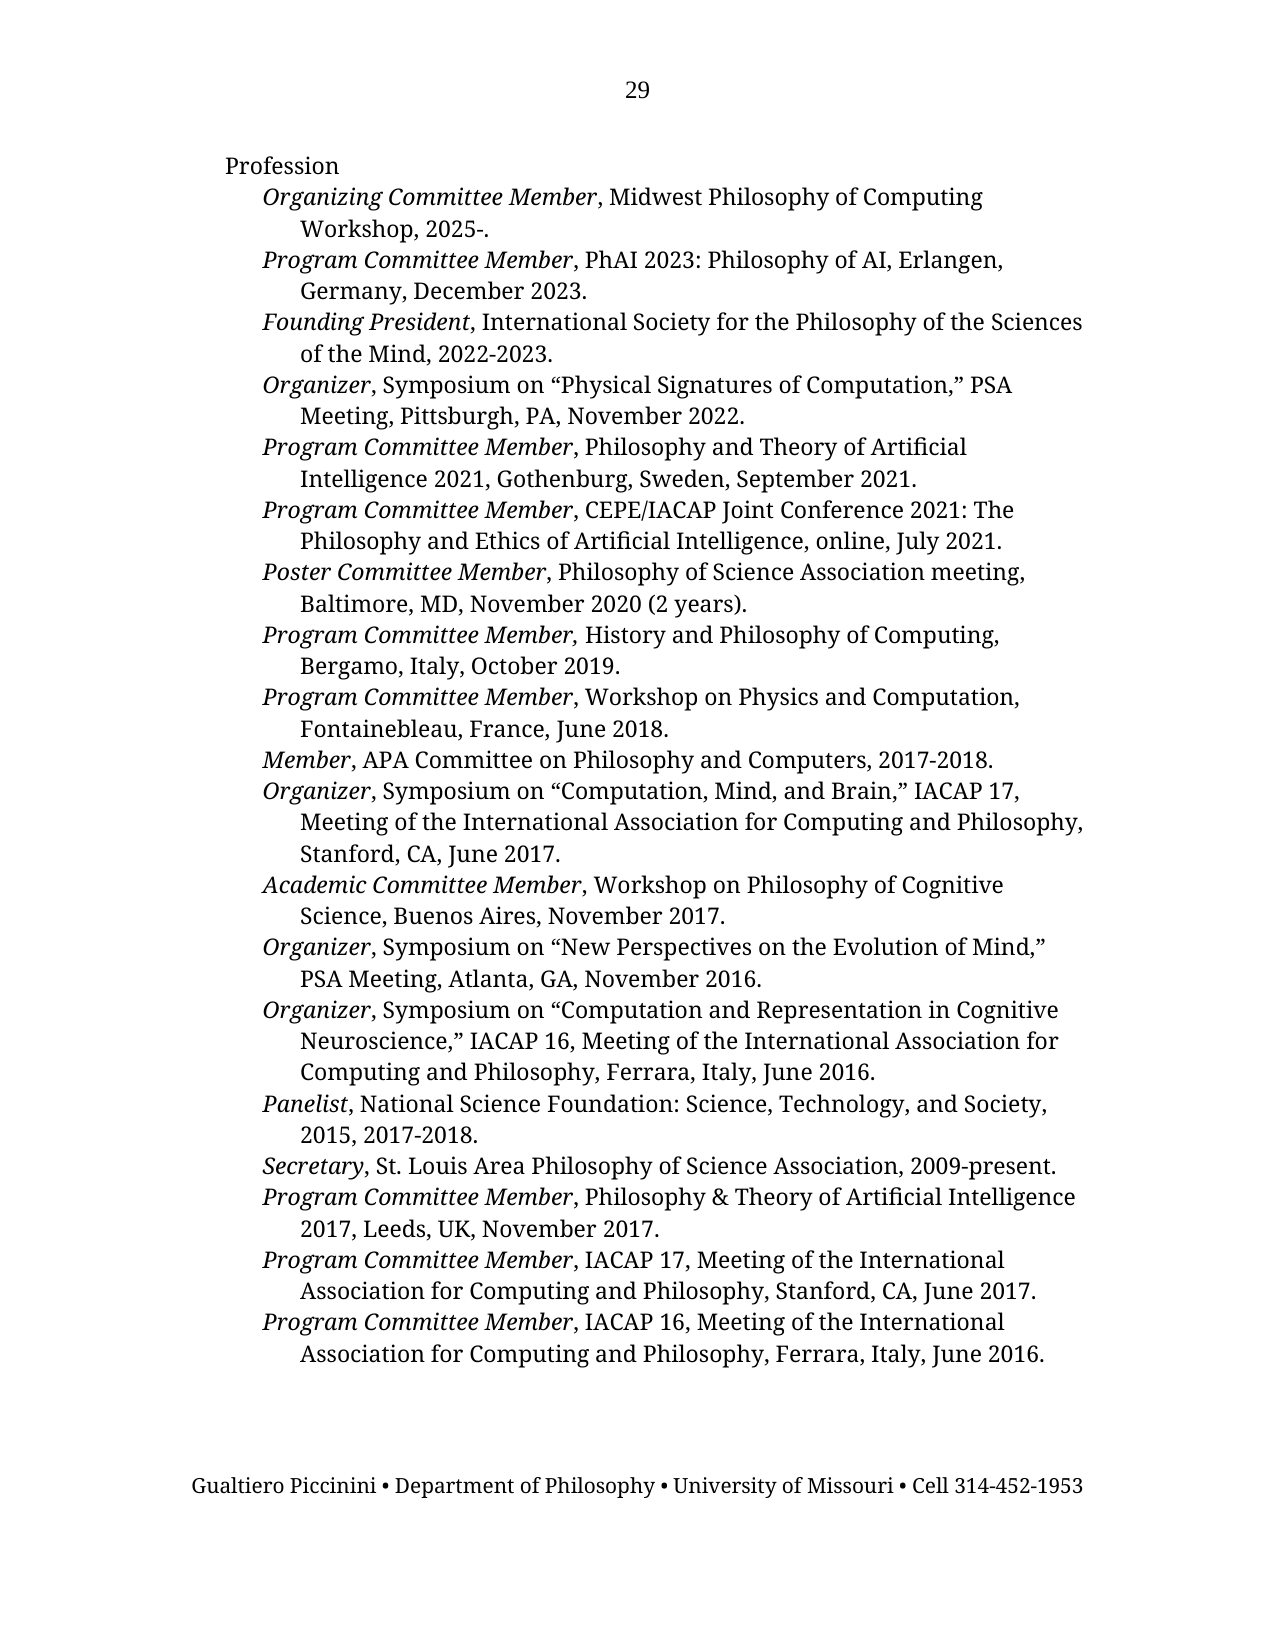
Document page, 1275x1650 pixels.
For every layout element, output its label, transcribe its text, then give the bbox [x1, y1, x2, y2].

text Program Committee Member, IACAP 17, Meeting of the International Association for Computing and Philosophy, Stanford, CA, June 2017. [262, 1244, 1087, 1306]
text Program Committee Member, Workshop on Physics and Computation, Fontainebleau, France, June 2018. [262, 681, 1087, 744]
text Program Committee Member, History and Philosophy of Computing, Bergamo, Italy, October 2019. [262, 619, 1087, 681]
text Organizer, Symposium on “Physical Signatures of Computation,” PSA Meeting, Pittsburgh, PA, November 2022. [262, 369, 1087, 431]
text Panelist, National Science Foundation: Science, Technology, and Society, 2015, 2017-2018. [262, 1087, 1087, 1150]
text Program Committee Member, IACAP 16, Meeting of the International Association for Computing and Philosophy, Ferrara, Italy, June 2016. [262, 1306, 1087, 1369]
text Program Committee Member, Philosophy and Theory of Artificial Intelligence 2021, Gothenburg, Sweden, September 2021. [262, 431, 1087, 494]
text Poster Committee Member, Philosophy of Science Association meeting, Baltimore, MD, November 2020 (2 years). [262, 556, 1087, 619]
text Member, APA Committee on Philosophy and Computers, 2017-2018. [262, 744, 1087, 775]
text Founding President, International Society for the Philosophy of the Sciences of the Mind, 2022-2023. [262, 306, 1087, 369]
text Program Committee Member, CEPE/IACAP Joint Conference 2021: The Philosophy and Ethics of Artificial Intelligence, online, July 2021. [262, 494, 1087, 556]
text Program Committee Member, Philosophy & Theory of Artificial Intelligence 2017, Leeds, UK, November 2017. [262, 1181, 1087, 1244]
text Academic Committee Member, Workshop on Philosophy of Cognitive Science, Buenos Aires, November 2017. [262, 869, 1087, 931]
text Organizer, Symposium on “Computation and Representation in Cognitive Neuroscience,” IACAP 16, Meeting of the International Association for Computing and Philosophy, Ferrara, Italy, June 2016. [262, 994, 1087, 1087]
text Profession [187, 150, 1087, 181]
text Organizing Committee Member, Midwest Philosophy of Computing Workshop, 2025-. [262, 181, 1087, 244]
text Program Committee Member, PhAI 2023: Philosophy of AI, Erlangen, Germany, December 2023. [262, 244, 1087, 306]
text Organizer, Symposium on “New Perspectives on the Evolution of Mind,” PSA Meeting, Atlanta, GA, November 2016. [262, 931, 1087, 994]
text Secretary, St. Louis Area Philosophy of Science Association, 2009-present. [262, 1150, 1087, 1181]
text Organizer, Symposium on “Computation, Mind, and Brain,” IACAP 17, Meeting of the International Association for Computing and Philosophy, Stanford, CA, June 2017. [262, 775, 1087, 869]
